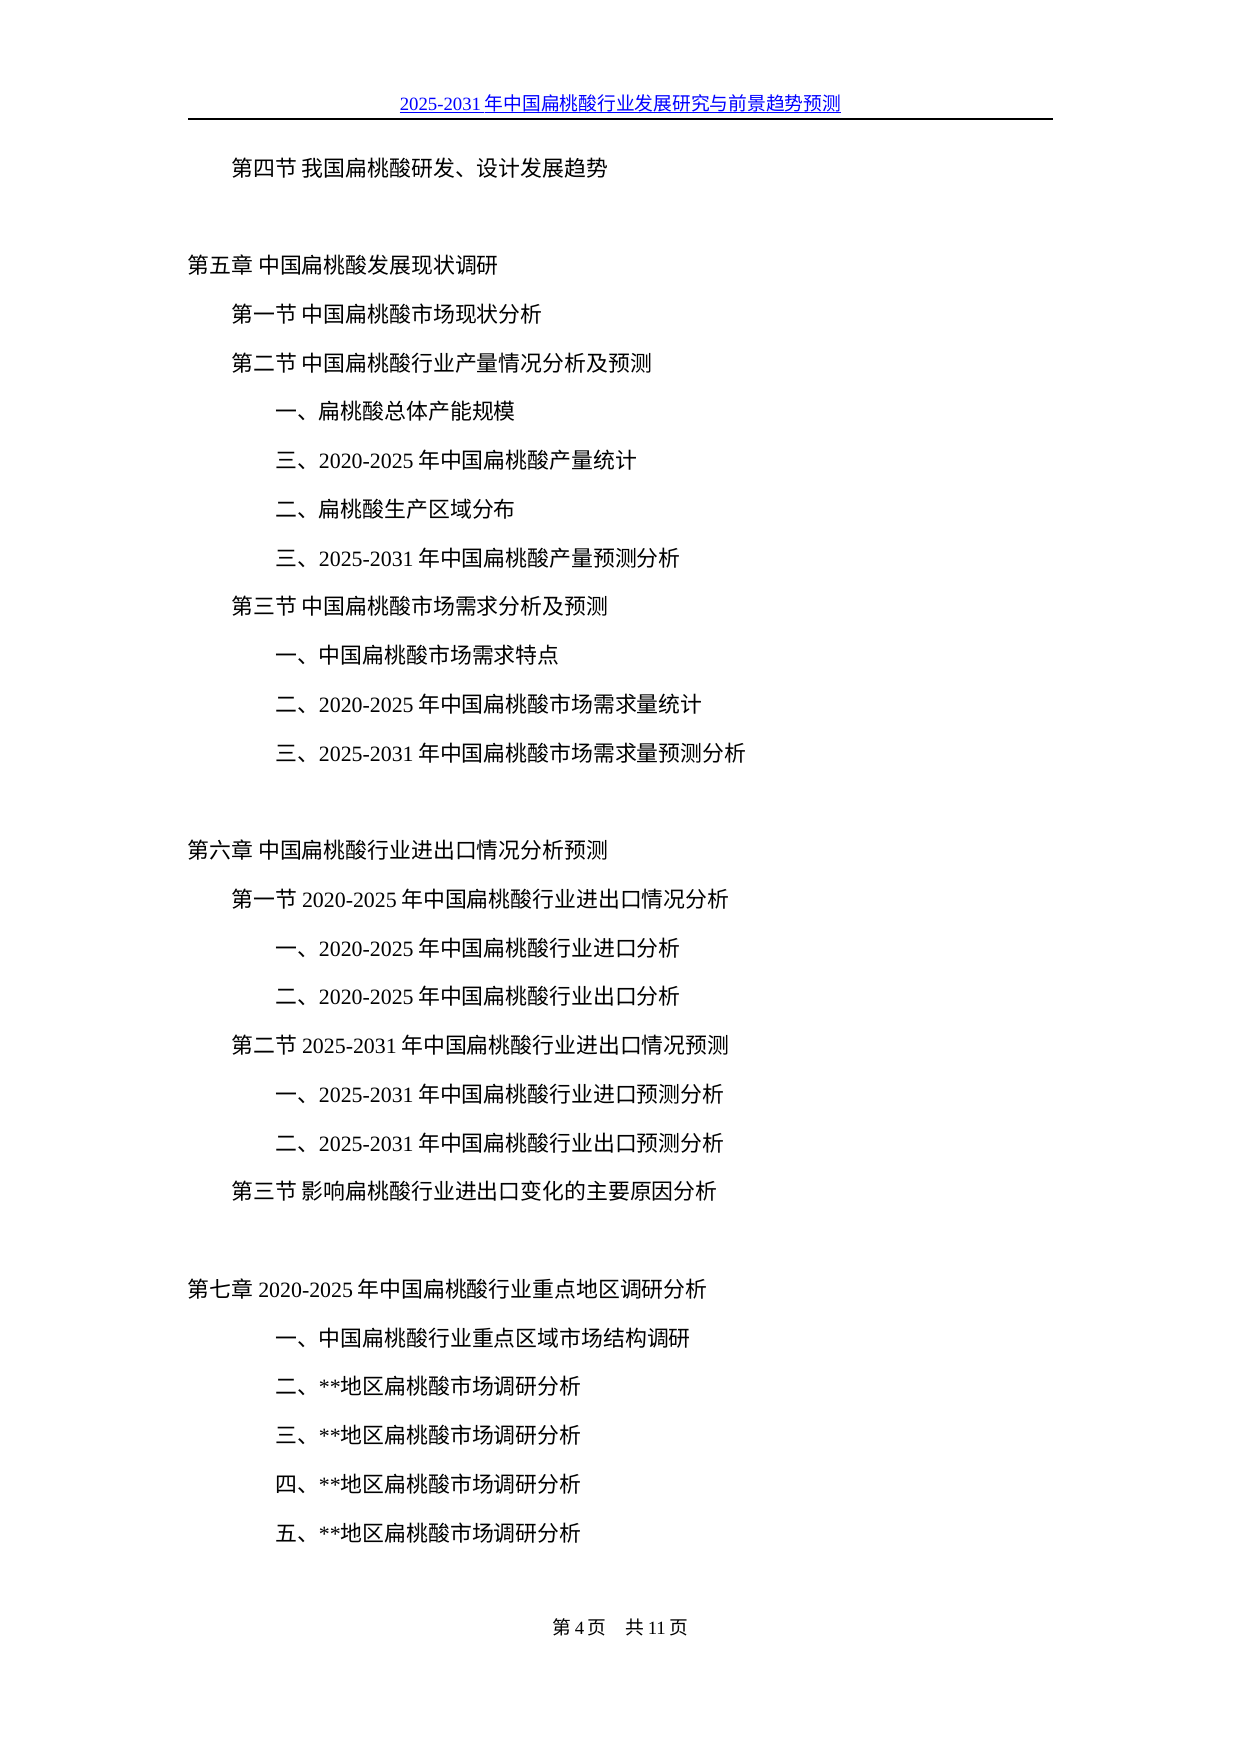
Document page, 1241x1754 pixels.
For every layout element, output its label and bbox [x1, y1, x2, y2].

text [187, 150, 1053, 1548]
